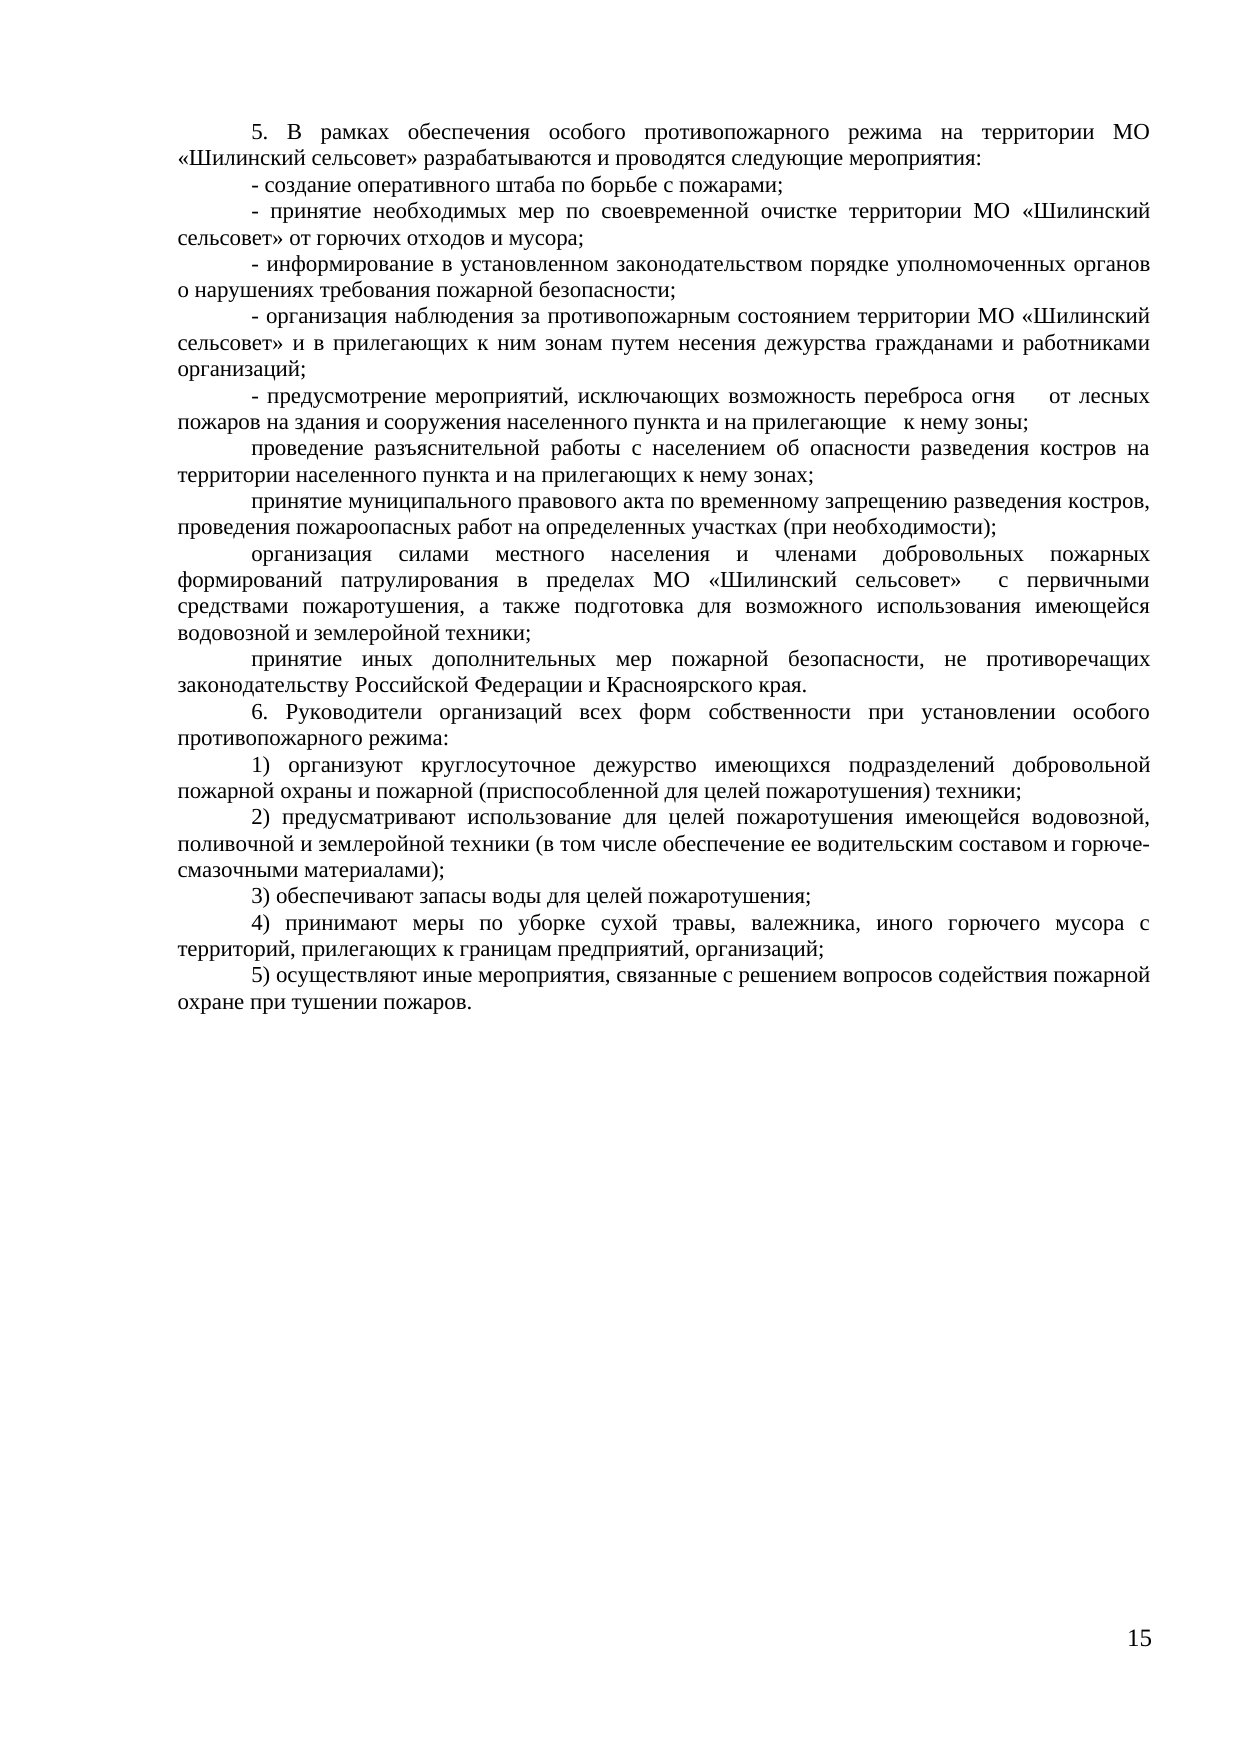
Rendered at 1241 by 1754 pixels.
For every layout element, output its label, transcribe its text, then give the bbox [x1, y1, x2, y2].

text - информирование в установленном законодательством порядке уполномоченных органов о нарушениях требования пожарной безопасности; [177, 250, 1152, 303]
text - организация наблюдения за противопожарным состоянием территории МО «Шилинский сельсовет» и в прилегающих к ним зонам путем несения дежурства гражданами и работниками организаций; [177, 303, 1152, 382]
text 3) обеспечивают запасы воды для целей пожаротушения; [177, 882, 1152, 909]
text организация силами местного населения и членами добровольных пожарных формирований патрулирования в пределах МО «Шилинский сельсовет» с первичными средствами пожаротушения, а также подготовка для возможного использования имеющейся водовозной и землеройной техники; [177, 540, 1152, 645]
text - принятие необходимых мер по своевременной очистке территории МО «Шилинский сельсовет» от горючих отходов и мусора; [177, 197, 1152, 250]
text 5) осуществляют иные мероприятия, связанные с решением вопросов содействия пожарной охране при тушении пожаров. [177, 961, 1152, 1014]
text 5. В рамках обеспечения особого противопожарного режима на территории МО «Шилинский сельсовет» разрабатываются и проводятся следующие мероприятия: [177, 118, 1152, 171]
text проведение разъяснительной работы с населением об опасности разведения костров на территории населенного пункта и на прилегающих к нему зонах; [177, 434, 1152, 487]
text 4) принимают меры по уборке сухой травы, валежника, иного горючего мусора с территорий, прилегающих к границам предприятий, организаций; [177, 909, 1152, 961]
text 1) организуют круглосуточное дежурство имеющихся подразделений добровольной пожарной охраны и пожарной (приспособленной для целей пожаротушения) техники; [177, 751, 1152, 803]
text принятие муниципального правового акта по временному запрещению разведения костров, проведения пожароопасных работ на определенных участках (при необходимости); [177, 487, 1152, 540]
text - предусмотрение мероприятий, исключающих возможность переброса огня от лесных пожаров на здания и сооружения населенного пункта и на прилегающие к нему зоны; [177, 382, 1152, 434]
text 6. Руководители организаций всех форм собственности при установлении особого противопожарного режима: [177, 698, 1152, 751]
text 2) предусматривают использование для целей пожаротушения имеющейся водовозной, поливочной и землеройной техники (в том числе обеспечение ее водительским составом и горюче-смазочными материалами); [177, 803, 1152, 882]
text - создание оперативного штаба по борьбе с пожарами; [177, 171, 1152, 197]
text принятие иных дополнительных мер пожарной безопасности, не противоречащих законодательству Российской Федерации и Красноярского края. [177, 645, 1152, 698]
